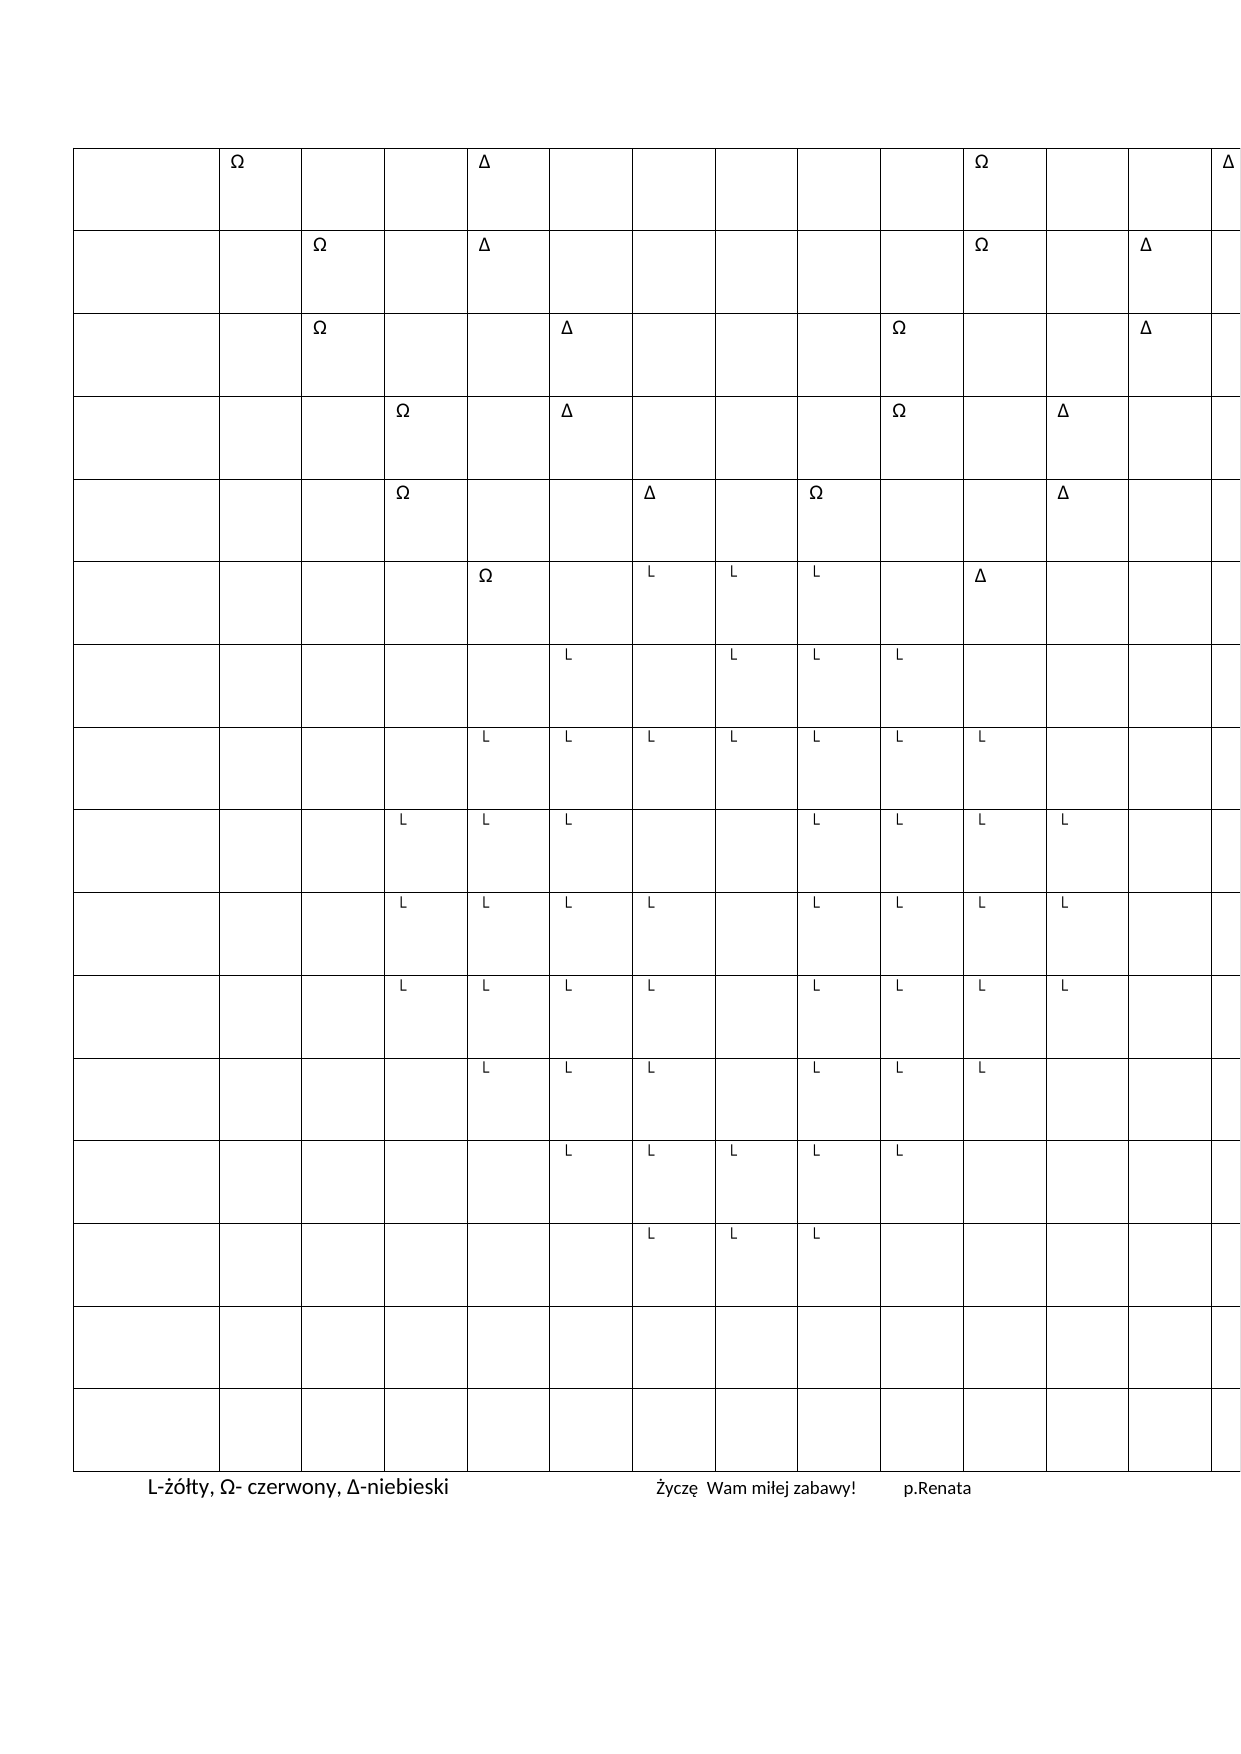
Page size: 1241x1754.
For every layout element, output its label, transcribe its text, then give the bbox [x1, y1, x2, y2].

table_cell [964, 1141, 1046, 1223]
table_cell [220, 231, 301, 313]
table_cell [74, 893, 219, 975]
table_cell └ [798, 1059, 880, 1140]
table_cell [385, 231, 467, 313]
table_cell [302, 149, 384, 230]
table_cell [220, 314, 301, 396]
table_cell └ [1047, 810, 1128, 892]
table_cell └ [881, 893, 963, 975]
table_cell [633, 645, 715, 727]
table_cell Ω [385, 480, 467, 561]
table_cell [385, 314, 467, 396]
table_cell └ [550, 728, 632, 809]
table_cell [1047, 562, 1128, 644]
table_cell [964, 314, 1046, 396]
table_cell [74, 1224, 219, 1306]
table_cell [716, 480, 797, 561]
table_cell [881, 1307, 963, 1388]
table_cell [716, 976, 797, 1057]
table_cell [964, 480, 1046, 561]
table_cell ∆ [1047, 480, 1128, 561]
table_cell [1129, 810, 1211, 892]
table_cell [1047, 1224, 1128, 1306]
table_cell [1212, 1307, 1240, 1388]
table_cell ∆ [1129, 314, 1211, 396]
table_cell └ [798, 645, 880, 727]
table_cell └ [468, 728, 549, 809]
table_cell [220, 1307, 301, 1388]
table_cell ∆ [550, 397, 632, 478]
table_cell [1212, 231, 1240, 313]
table_cell [385, 149, 467, 230]
table_cell [1212, 810, 1240, 892]
table_cell [220, 1224, 301, 1306]
table_cell [716, 231, 797, 313]
table_cell [964, 397, 1046, 478]
table_cell └ [798, 1141, 880, 1223]
table_cell [1212, 562, 1240, 644]
table_cell [633, 314, 715, 396]
table_cell └ [550, 1059, 632, 1140]
table_cell [550, 1389, 632, 1471]
table_cell └ [633, 976, 715, 1057]
table_cell [716, 314, 797, 396]
table_cell [468, 1307, 549, 1388]
table_cell [1047, 1059, 1128, 1140]
table_cell [468, 1224, 549, 1306]
table_cell [1129, 1389, 1211, 1471]
table_cell └ [881, 1059, 963, 1140]
table_cell [220, 810, 301, 892]
table_cell Ω [468, 562, 549, 644]
table_cell [1212, 893, 1240, 975]
table_cell [74, 1141, 219, 1223]
table_cell [1129, 1224, 1211, 1306]
table_cell └ [964, 976, 1046, 1057]
table_cell [633, 231, 715, 313]
table_cell [74, 1389, 219, 1471]
table_cell [1129, 728, 1211, 809]
table_cell [798, 231, 880, 313]
table_cell └ [550, 810, 632, 892]
table_cell └ [798, 976, 880, 1057]
table_cell [1212, 1059, 1240, 1140]
table_cell [881, 562, 963, 644]
table_cell [964, 1389, 1046, 1471]
table_cell └ [716, 645, 797, 727]
table_cell [385, 1059, 467, 1140]
table_cell [550, 562, 632, 644]
table_cell └ [468, 893, 549, 975]
table_cell ∆ [633, 480, 715, 561]
table_cell [964, 645, 1046, 727]
table_cell Ω [220, 149, 301, 230]
table_cell [302, 728, 384, 809]
table_cell [1129, 562, 1211, 644]
table_cell [1129, 397, 1211, 478]
table_cell [302, 1141, 384, 1223]
table_cell [550, 1224, 632, 1306]
table_cell └ [798, 1224, 880, 1306]
table_cell └ [716, 1141, 797, 1223]
table_cell [1212, 1141, 1240, 1223]
table_cell └ [385, 976, 467, 1057]
table_cell [468, 314, 549, 396]
table_cell [1047, 645, 1128, 727]
table_cell [798, 1307, 880, 1388]
table_cell [881, 149, 963, 230]
table_cell [1212, 645, 1240, 727]
table_cell ∆ [1129, 231, 1211, 313]
table_cell [1047, 1141, 1128, 1223]
table_cell [220, 645, 301, 727]
table_cell [220, 976, 301, 1057]
table_cell └ [385, 893, 467, 975]
table_cell [74, 231, 219, 313]
table_cell Ω [964, 231, 1046, 313]
table_cell [385, 1389, 467, 1471]
table_cell [633, 810, 715, 892]
table_cell ∆ [468, 149, 549, 230]
table_cell └ [798, 810, 880, 892]
table_cell └ [881, 810, 963, 892]
table_cell [385, 1224, 467, 1306]
table_cell └ [964, 810, 1046, 892]
table_cell [302, 397, 384, 478]
table_cell [881, 231, 963, 313]
table_cell └ [964, 728, 1046, 809]
table_cell [1047, 314, 1128, 396]
table_cell Ω [964, 149, 1046, 230]
table_cell [74, 397, 219, 478]
table_cell [1212, 728, 1240, 809]
table_cell [385, 1307, 467, 1388]
table_cell └ [633, 893, 715, 975]
table_cell └ [881, 645, 963, 727]
table_cell └ [385, 810, 467, 892]
table_cell └ [633, 1059, 715, 1140]
table_cell [550, 480, 632, 561]
table_cell [302, 645, 384, 727]
table_cell └ [881, 728, 963, 809]
table_cell [302, 810, 384, 892]
table_cell [468, 645, 549, 727]
table_cell └ [633, 1224, 715, 1306]
table_cell Ω [302, 231, 384, 313]
table_cell [302, 976, 384, 1057]
table_cell [881, 1224, 963, 1306]
table_cell [220, 1141, 301, 1223]
table_cell [550, 231, 632, 313]
table_cell [220, 728, 301, 809]
table_cell [1212, 976, 1240, 1057]
table_cell └ [633, 728, 715, 809]
table_cell └ [468, 976, 549, 1057]
table_cell [74, 314, 219, 396]
table_cell [716, 1307, 797, 1388]
table_cell └ [550, 893, 632, 975]
table_cell [468, 1389, 549, 1471]
table_cell └ [964, 893, 1046, 975]
table_cell [1129, 1059, 1211, 1140]
table_cell [633, 397, 715, 478]
table_cell ∆ [468, 231, 549, 313]
table_cell [1129, 976, 1211, 1057]
table_cell [1212, 480, 1240, 561]
table_cell [1047, 231, 1128, 313]
table_cell └ [550, 976, 632, 1057]
table_cell [716, 1059, 797, 1140]
table_cell Ω [881, 397, 963, 478]
table_cell [633, 1307, 715, 1388]
table_cell [74, 480, 219, 561]
table_cell ∆ [1212, 149, 1240, 230]
table_cell [385, 1141, 467, 1223]
table_cell Ω [798, 480, 880, 561]
table_cell ∆ [1047, 397, 1128, 478]
table_cell [964, 1224, 1046, 1306]
table_cell [220, 480, 301, 561]
table_cell └ [1047, 893, 1128, 975]
table_cell └ [716, 1224, 797, 1306]
table_cell [302, 1307, 384, 1388]
table_cell [74, 1307, 219, 1388]
table_cell [1129, 149, 1211, 230]
table_cell └ [468, 810, 549, 892]
table_cell [550, 149, 632, 230]
text L-żółty, Ω- czerwony, ∆-niebieski Życzę Wam miłej zabawy! p.Renata [148, 1472, 1093, 1500]
table_cell [1047, 1307, 1128, 1388]
table_cell [302, 562, 384, 644]
table_cell [220, 1059, 301, 1140]
table_cell Ω [385, 397, 467, 478]
table_cell [1212, 1389, 1240, 1471]
table_cell [1129, 480, 1211, 561]
table_cell [385, 562, 467, 644]
table_cell [74, 1059, 219, 1140]
table_cell [1212, 1224, 1240, 1306]
table_cell [302, 893, 384, 975]
table_cell [74, 562, 219, 644]
table_cell [798, 314, 880, 396]
table_cell └ [716, 562, 797, 644]
table_cell [220, 893, 301, 975]
table_cell ∆ [964, 562, 1046, 644]
table_cell [468, 397, 549, 478]
table_cell └ [798, 562, 880, 644]
table_cell └ [633, 562, 715, 644]
table_cell [302, 1389, 384, 1471]
table_cell [468, 480, 549, 561]
table_cell [220, 562, 301, 644]
table_cell [798, 149, 880, 230]
table_cell [1212, 397, 1240, 478]
table_cell [1047, 1389, 1128, 1471]
table_cell └ [716, 728, 797, 809]
table_cell [716, 1389, 797, 1471]
table_cell └ [550, 645, 632, 727]
table_cell [74, 810, 219, 892]
table_cell [716, 893, 797, 975]
table_cell [302, 1059, 384, 1140]
table_cell [964, 1307, 1046, 1388]
table_cell [716, 397, 797, 478]
table_cell Ω [881, 314, 963, 396]
table_cell └ [468, 1059, 549, 1140]
table_cell └ [1047, 976, 1128, 1057]
table_cell [798, 1389, 880, 1471]
table_cell [220, 397, 301, 478]
table_cell [1129, 645, 1211, 727]
table_cell [798, 397, 880, 478]
table_cell [74, 149, 219, 230]
table_cell [550, 1307, 632, 1388]
table_cell [302, 480, 384, 561]
table_cell [74, 728, 219, 809]
table_cell └ [798, 893, 880, 975]
table_cell Ω [302, 314, 384, 396]
table_cell └ [798, 728, 880, 809]
table_cell [74, 976, 219, 1057]
table_cell [385, 728, 467, 809]
table_cell [633, 1389, 715, 1471]
table_cell [716, 810, 797, 892]
table_cell [385, 645, 467, 727]
table_cell [881, 480, 963, 561]
table_cell [716, 149, 797, 230]
table_cell [1212, 314, 1240, 396]
table_cell └ [550, 1141, 632, 1223]
table_cell [302, 1224, 384, 1306]
table_cell [881, 1389, 963, 1471]
table_cell [633, 149, 715, 230]
table_cell [1129, 1307, 1211, 1388]
table_cell └ [964, 1059, 1046, 1140]
table_cell [1047, 149, 1128, 230]
table_cell [468, 1141, 549, 1223]
table_cell └ [633, 1141, 715, 1223]
table_cell └ [881, 976, 963, 1057]
table_cell [1047, 728, 1128, 809]
table_cell └ [881, 1141, 963, 1223]
table_cell [1129, 893, 1211, 975]
table_cell [74, 645, 219, 727]
table_cell [220, 1389, 301, 1471]
table_cell ∆ [550, 314, 632, 396]
table_cell [1129, 1141, 1211, 1223]
